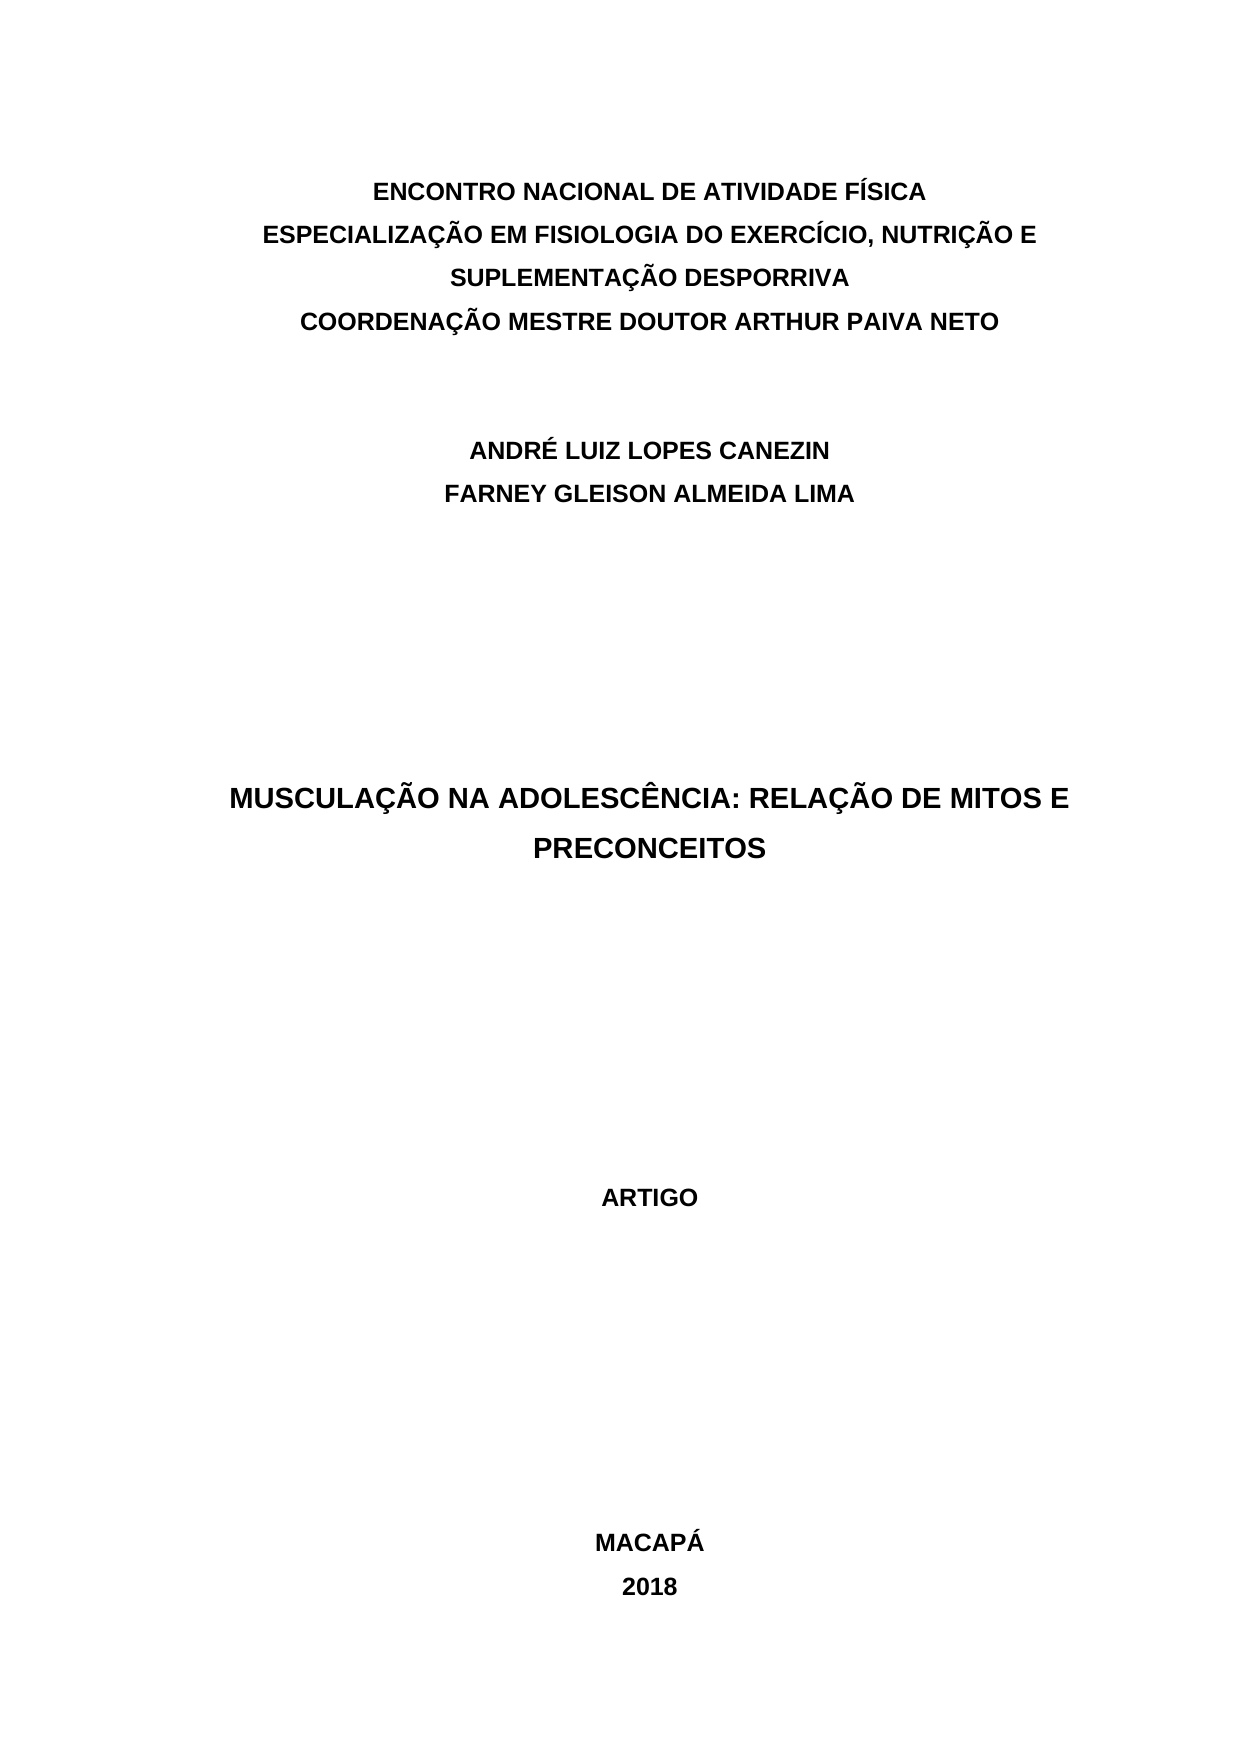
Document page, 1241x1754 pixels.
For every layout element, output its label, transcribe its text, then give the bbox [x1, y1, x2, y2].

text ENCONTRO NACIONAL DE ATIVIDADE FÍSICA [177, 177, 1122, 206]
text ANDRÉ LUIZ LOPES CANEZIN [177, 436, 1122, 465]
text ARTIGO [177, 1183, 1122, 1212]
text FARNEY GLEISON ALMEIDA LIMA [177, 479, 1122, 508]
text COORDENAÇÃO MESTRE DOUTOR ARTHUR PAIVA NETO [177, 307, 1122, 335]
text ESPECIALIZAÇÃO EM FISIOLOGIA DO EXERCÍCIO, NUTRIÇÃO E SUPLEMENTAÇÃO DESPORRIVA [177, 220, 1122, 292]
text MACAPÁ [177, 1528, 1122, 1557]
text 2018 [177, 1572, 1122, 1600]
text MUSCULAÇÃO NA ADOLESCÊNCIA: RELAÇÃO DE MITOS E PRECONCEITOS [177, 781, 1122, 865]
